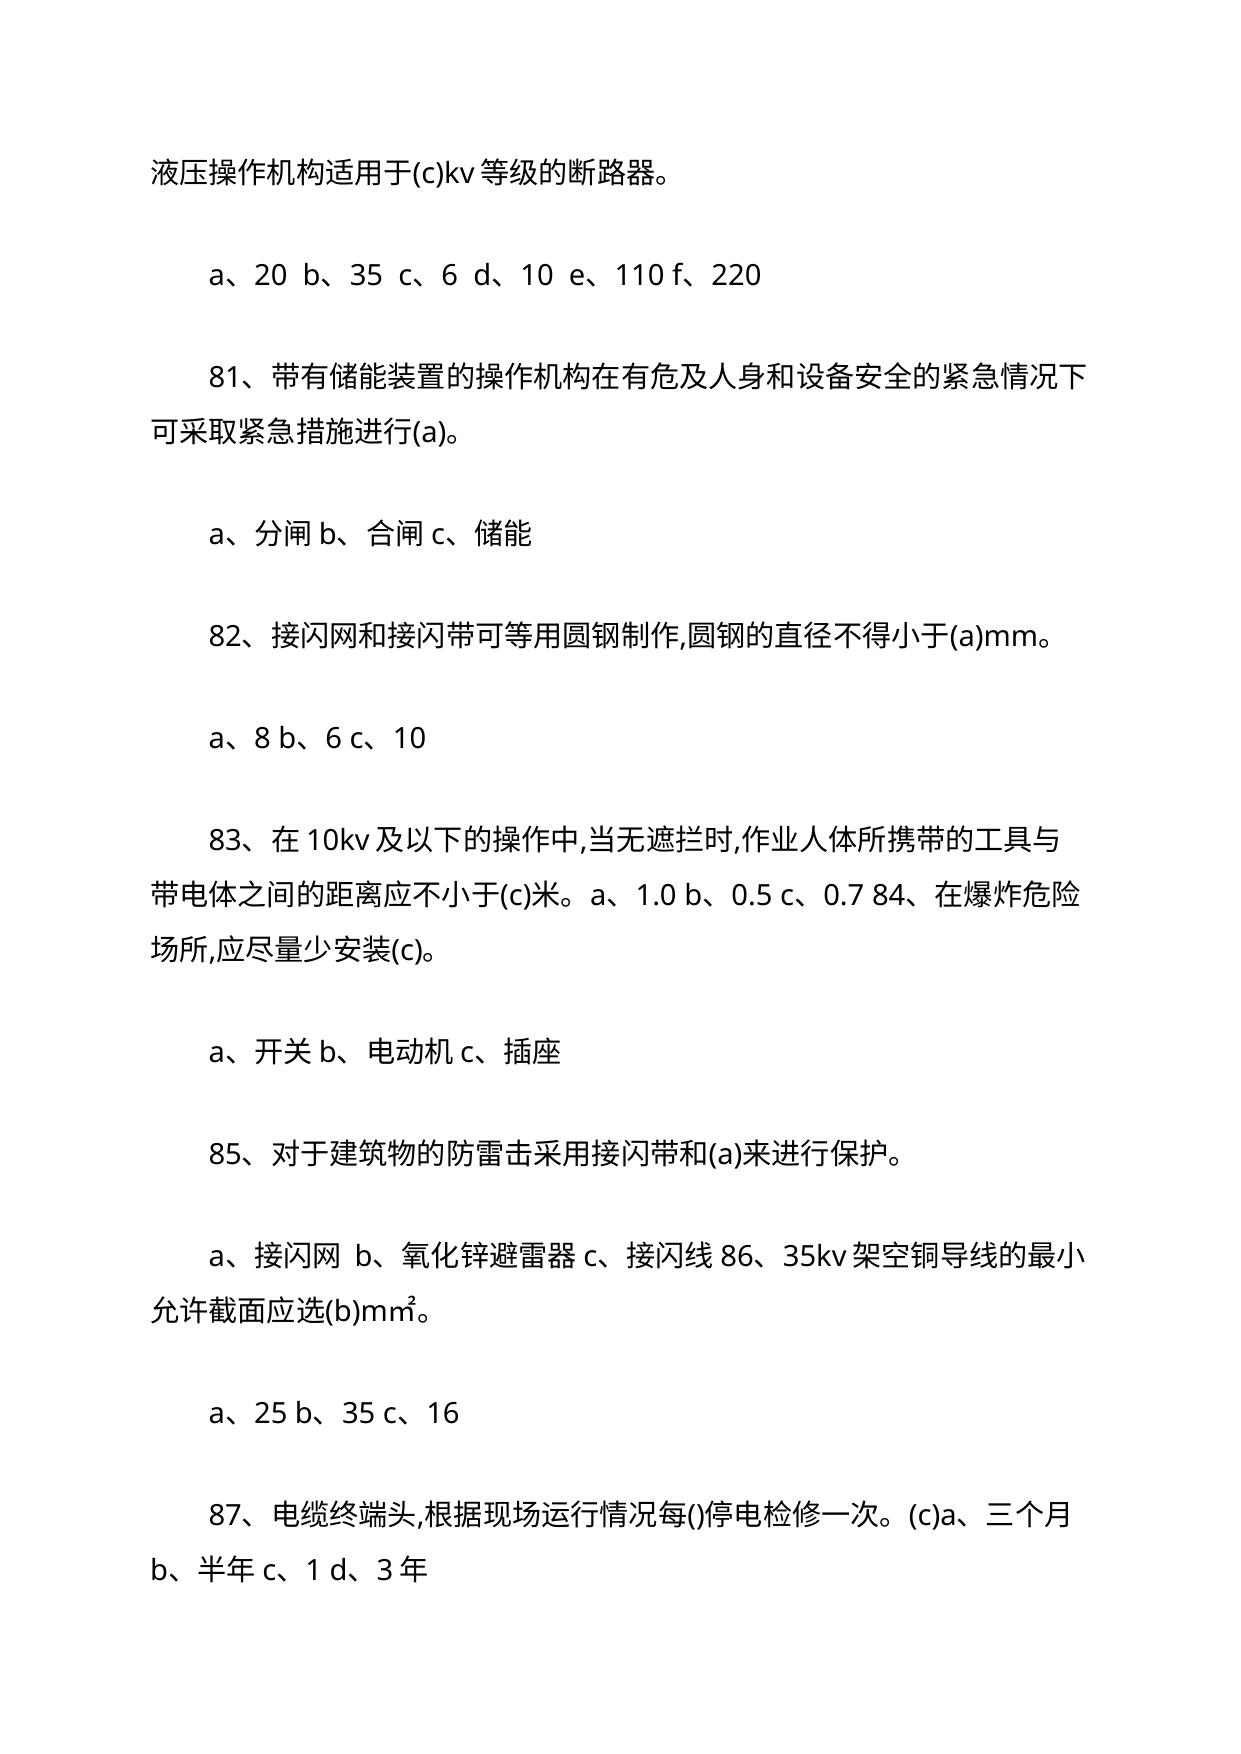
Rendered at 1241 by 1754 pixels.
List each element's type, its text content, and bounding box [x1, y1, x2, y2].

text 81、带有储能装置的操作机构在有危及人身和设备安全的紧急情况下可采取紧急措施进行(a)。 [150, 354, 1090, 451]
text a、20 b、35 c、6 d、10 e、110 f、220 [150, 252, 1090, 294]
text 83、在10kv及以下的操作中,当无遮拦时,作业人体所携带的工具与带电体之间的距离应不小于(c)米。a、1.0 b、0.5 c、0.7 84、在爆炸危险场所,应尽量少安装(c)。 [150, 817, 1090, 969]
text a、分闸 b、合闸 c、储能 [150, 511, 1090, 553]
text a、8 b、6 c、10 [150, 715, 1090, 757]
text 87、电缆终端头,根据现场运行情况每()停电检修一次。(c)a、三个月 b、半年 c、1 d、3年 [150, 1492, 1090, 1589]
text a、接闪网 b、氧化锌避雷器 c、接闪线 86、35kv架空铜导线的最小允许截面应选(b)m㎡。 [150, 1233, 1090, 1330]
text a、25 b、35 c、16 [150, 1390, 1090, 1432]
text 85、对于建筑物的防雷击采用接闪带和(a)来进行保护。 [150, 1131, 1090, 1173]
text 82、接闪网和接闪带可等用圆钢制作,圆钢的直径不得小于(a)mm。 [150, 613, 1090, 655]
text a、开关 b、电动机 c、插座 [150, 1029, 1090, 1071]
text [150, 150, 1090, 192]
